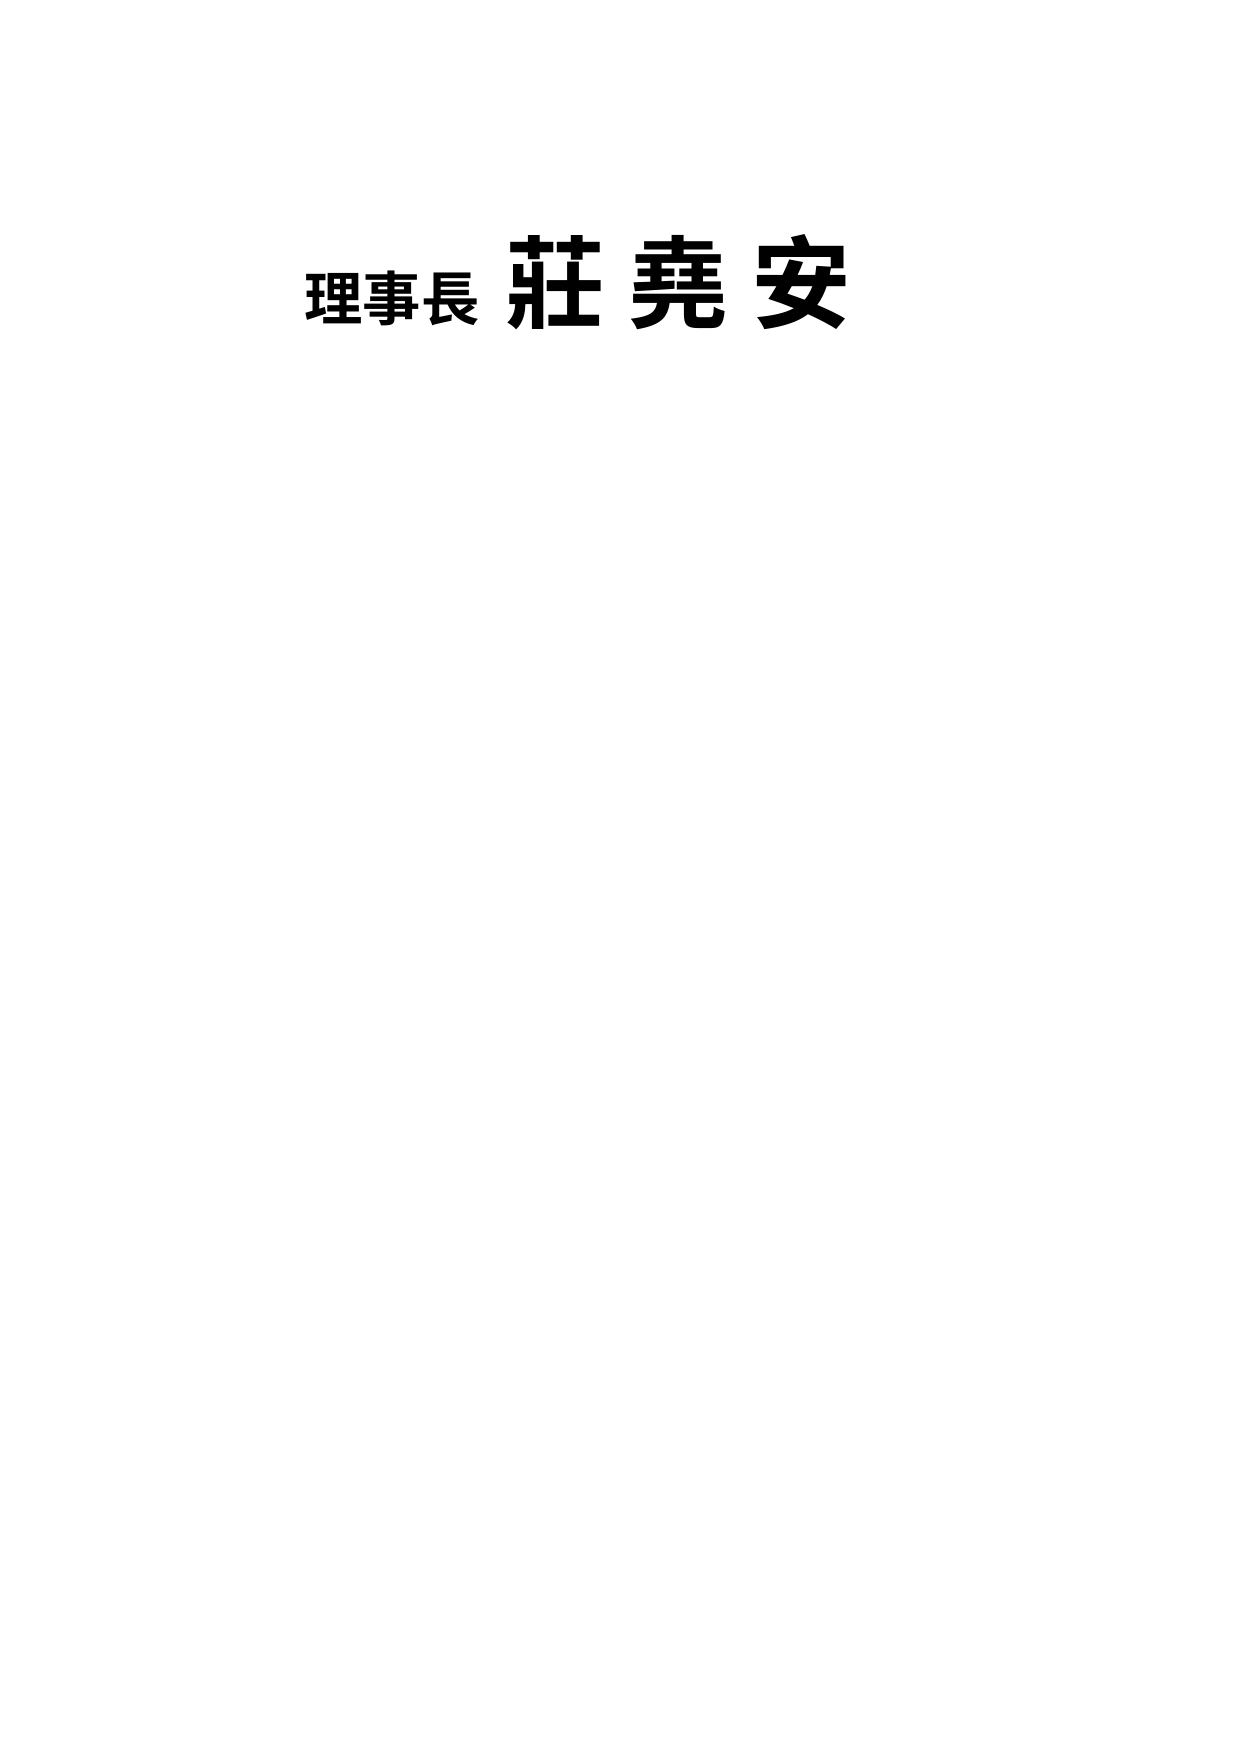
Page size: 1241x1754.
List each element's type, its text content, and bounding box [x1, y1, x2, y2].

text 理事長 莊 堯 安 [187, 202, 1053, 352]
